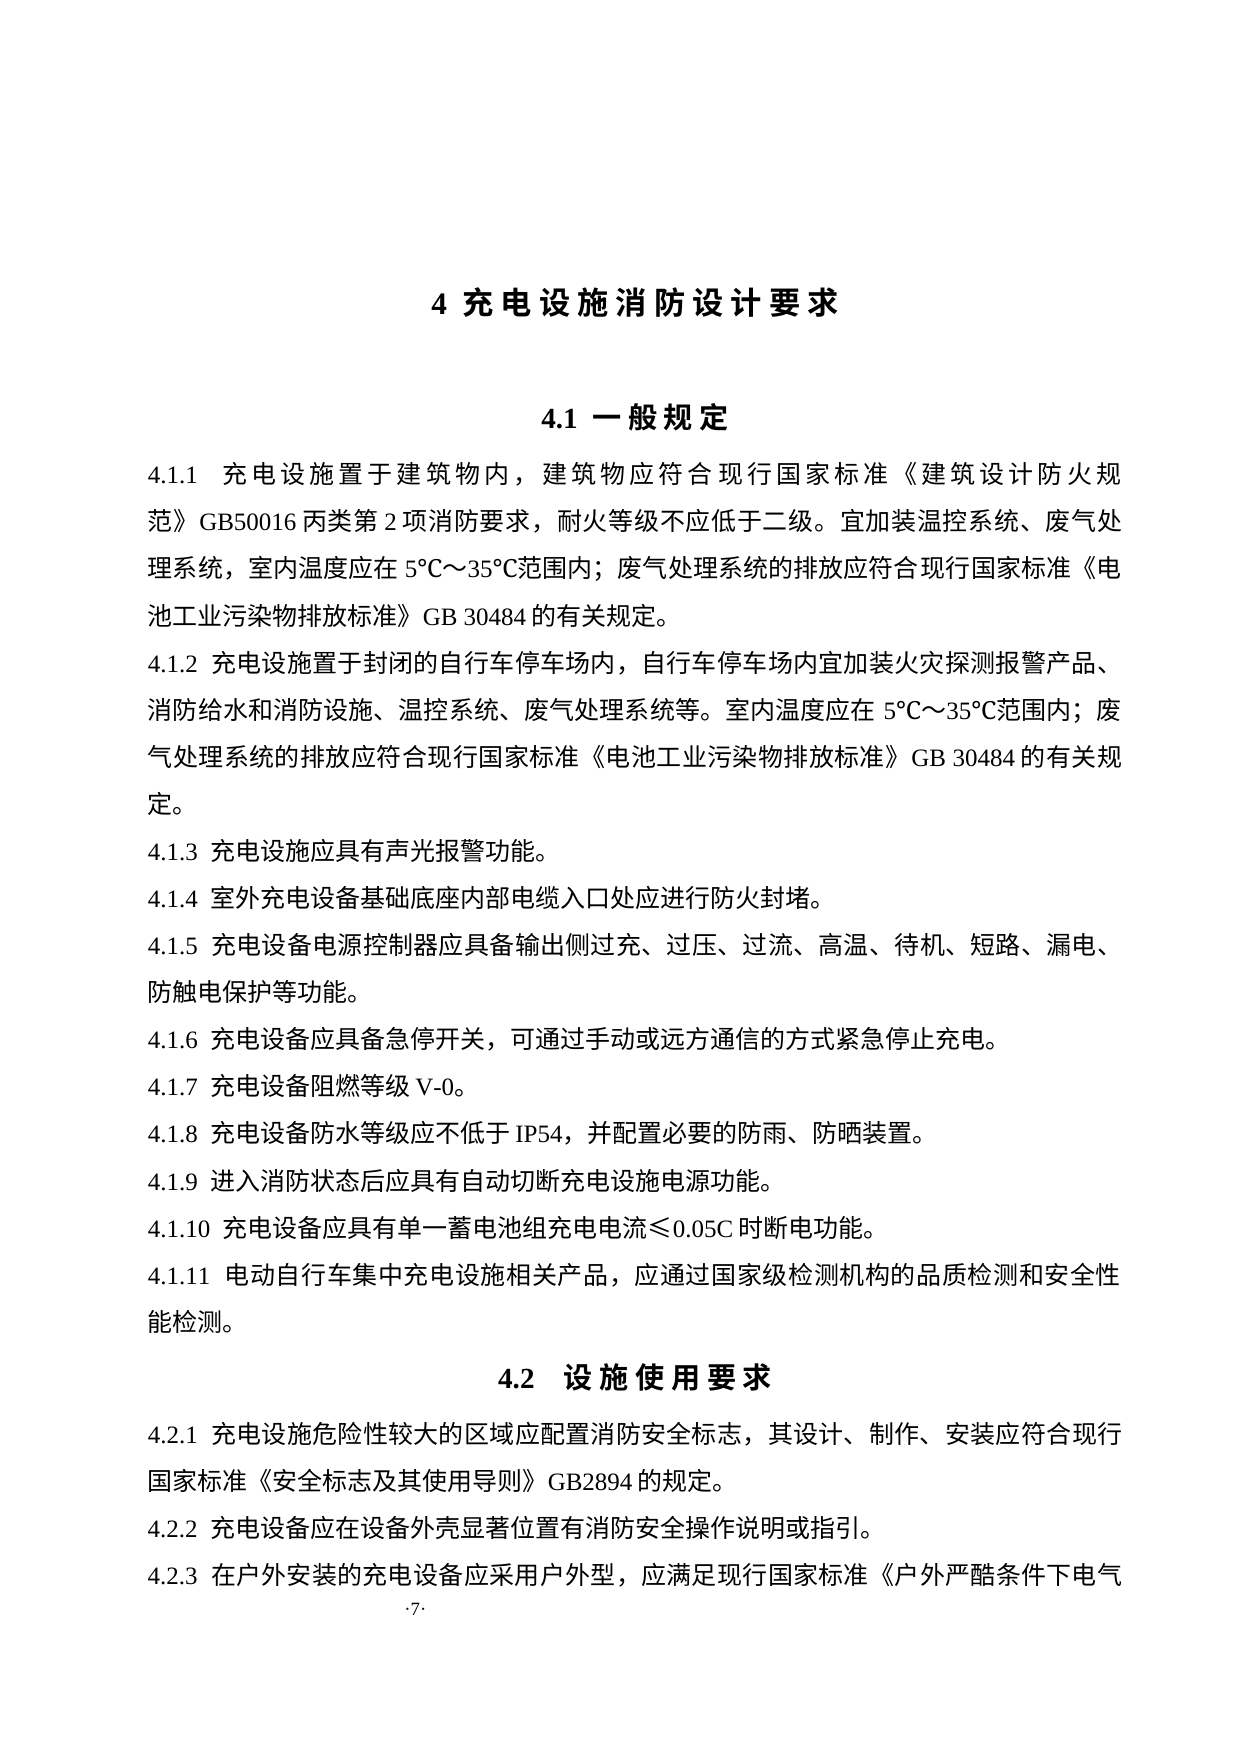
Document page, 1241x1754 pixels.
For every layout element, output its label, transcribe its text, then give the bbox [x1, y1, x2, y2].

list 4.2 设 施 使 用 要 求 [148, 1354, 1122, 1397]
list 4.2.2 充电设备应在设备外壳显著位置有消防安全操作说明或指引。 [147, 1509, 1122, 1545]
list 4.1 一 般 规 定 [148, 394, 1122, 437]
text 4.1.5 充电设备电源控制器应具备输出侧过充、过压、过流、高温、待机、短路、漏电、防触电保护等功能。 [148, 926, 1122, 1009]
text 4.1.11 电动自行车集中充电设施相关产品，应通过国家级检测机构的品质检测和安全性能检测。 [148, 1255, 1122, 1338]
text 4.1.1 充电设施置于建筑物内，建筑物应符合现行国家标准《建筑设计防火规范》GB50016丙类第2项消防要求，耐火等级不应低于二级。宜加装温控系统、废气处理系统，室内温度应在5℃～35℃范围内；废气处理系统的排放应符合现行国家标准《电池工业污染物排放标准》GB 30484的有关规定。 [148, 455, 1122, 632]
text 4.1.4 室外充电设备基础底座内部电缆入口处应进行防火封堵。 [148, 878, 1122, 915]
text 4.1.10 充电设备应具有单一蓄电池组充电电流≤0.05C时断电功能。 [148, 1208, 1122, 1244]
text 4.1.8 充电设备防水等级应不低于IP54，并配置必要的防雨、防晒装置。 [148, 1114, 1122, 1150]
list 4.2.1 充电设施危险性较大的区域应配置消防安全标志，其设计、制作、安装应符合现行国家标准《安全标志及其使用导则》GB2894的规定。 [148, 1414, 1122, 1498]
text 4.1.9 进入消防状态后应具有自动切断充电设施电源功能。 [148, 1161, 1122, 1197]
text 4.1.7 充电设备阻燃等级V-0。 [148, 1067, 1122, 1103]
text 4.1.3 充电设施应具有声光报警功能。 [148, 831, 1122, 868]
text 4.1.2 充电设施置于封闭的自行车停车场内，自行车停车场内宜加装火灾探测报警产品、消防给水和消防设施、温控系统、废气处理系统等。室内温度应在5℃～35℃范围内；废气处理系统的排放应符合现行国家标准《电池工业污染物排放标准》GB 30484的有关规定。 [148, 643, 1122, 821]
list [147, 1556, 1122, 1592]
list 4 充 电 设 施 消 防 设 计 要 求 [148, 278, 1122, 324]
text 4.1.6 充电设备应具备急停开关，可通过手动或远方通信的方式紧急停止充电。 [148, 1020, 1122, 1056]
